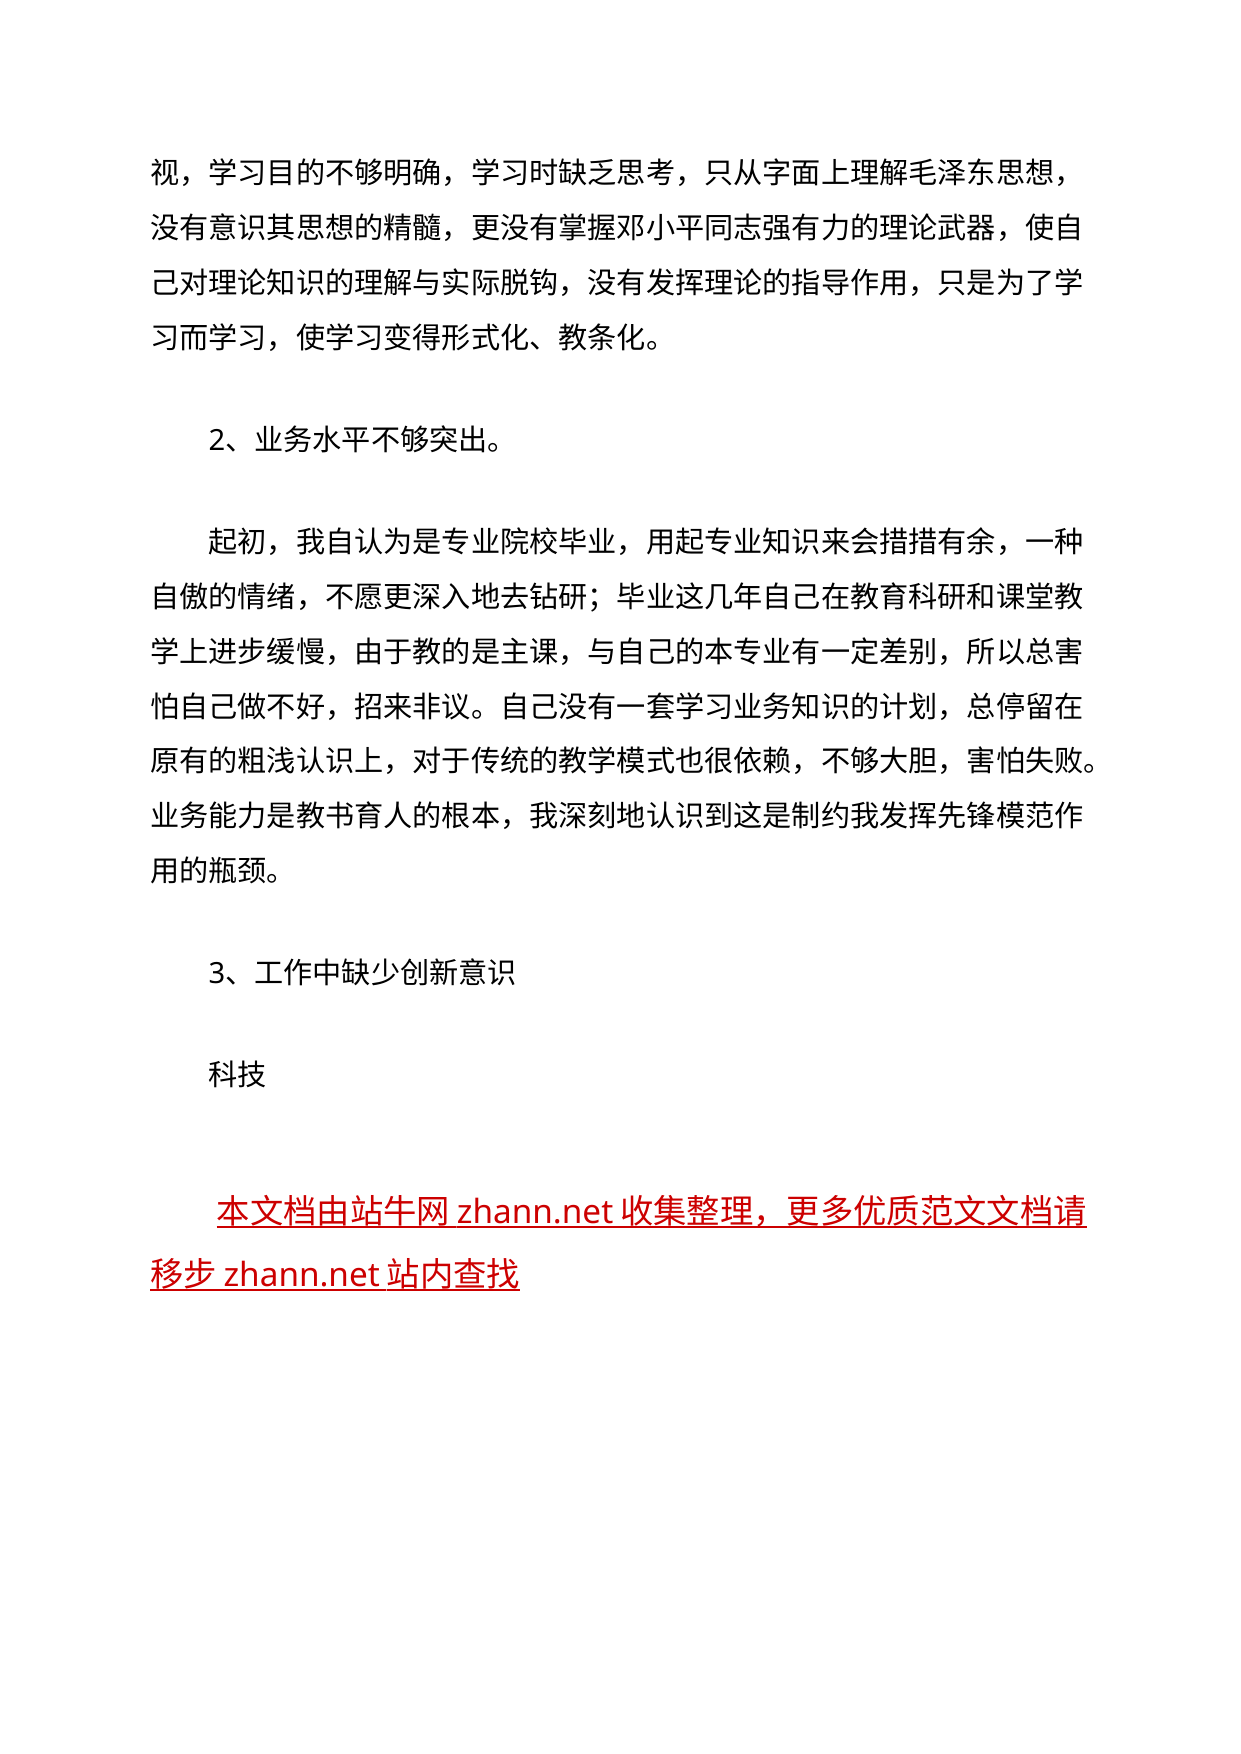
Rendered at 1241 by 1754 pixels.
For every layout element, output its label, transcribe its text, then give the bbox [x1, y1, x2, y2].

text 3、工作中缺少创新意识 [150, 949, 1090, 992]
text 2、业务水平不够突出。 [150, 416, 1090, 459]
text 本文档由站牛网zhann.net收集整理，更多优质范文文档请移步zhann.net站内查找 [150, 1184, 1090, 1296]
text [150, 150, 1090, 357]
text 科技 [150, 1052, 1090, 1094]
text 起初，我自认为是专业院校毕业，用起专业知识来会措措有余，一种自傲的情绪，不愿更深入地去钻研；毕业这几年自己在教育科研和课堂教学上进步缓慢，由于教的是主课，与自己的本专业有一定差别，所以总害怕自己做不好，招来非议。自己没有一套学习业务知识的计划，总停留在原有的粗浅认识上，对于传统的教学模式也很依赖，不够大胆，害怕失败。业务能力是教书育人的根本，我深刻地认识到这是制约我发挥先锋模范作用的瓶颈。 [150, 518, 1090, 890]
